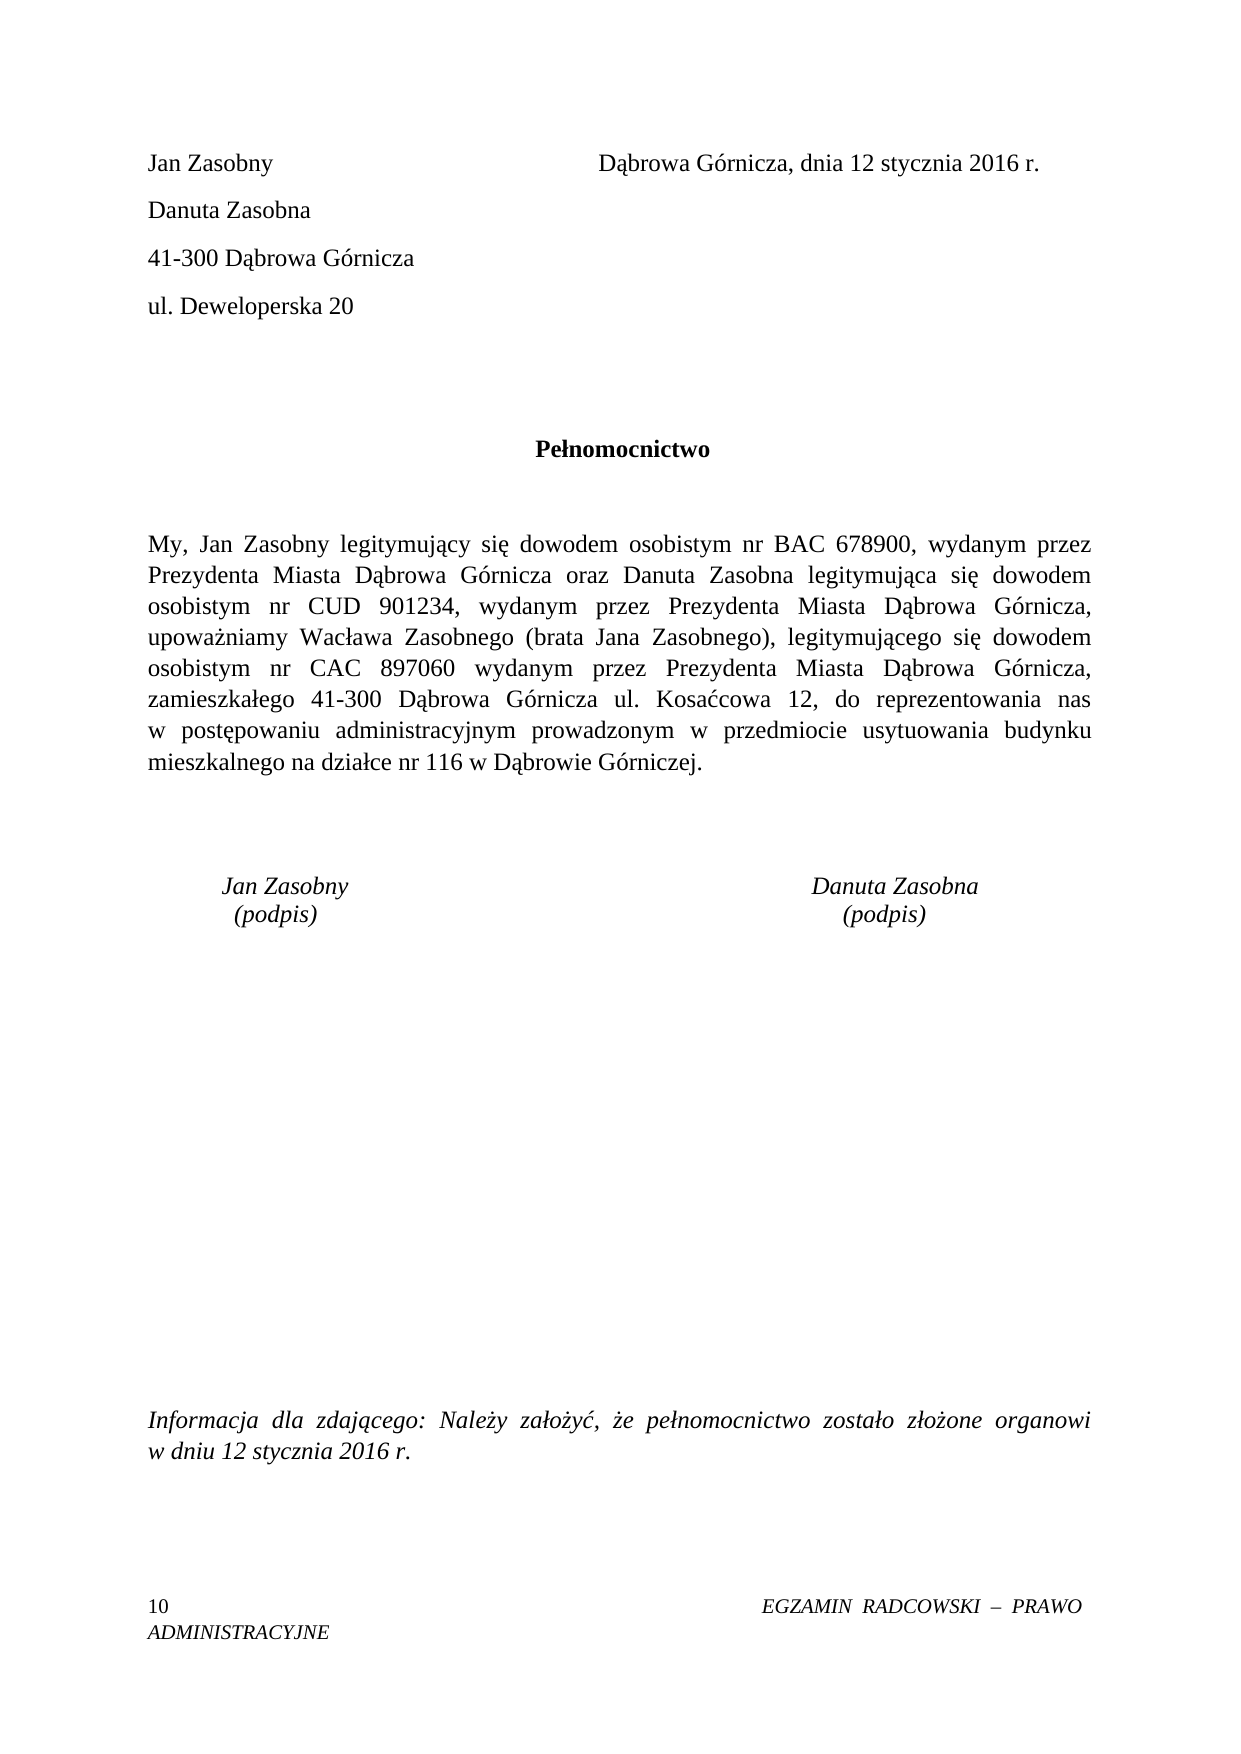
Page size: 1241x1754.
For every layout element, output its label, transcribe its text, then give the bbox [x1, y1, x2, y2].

text 41-300 Dąbrowa Górnicza [148, 243, 1092, 272]
text Jan Zasobny Dąbrowa Górnicza, dnia 12 stycznia 2016 r. [148, 148, 1092, 176]
text Danuta Zasobna [148, 195, 1092, 224]
text Pełnomocnictwo [148, 434, 1092, 463]
text ul. Deweloperska 20 [148, 291, 1092, 319]
text Informacja dla zdającego: Należy założyć, że pełnomocnictwo zostało złożone organowi w dniu 12 stycznia 2016 r. [148, 1405, 1092, 1465]
text My, Jan Zasobny legitymujący się dowodem osobistym nr BAC 678900, wydanym przez Prezydenta Miasta Dąbrowa Górnicza oraz Danuta Zasobna legitymująca się dowodem osobistym nr CUD 901234, wydanym przez Prezydenta Miasta Dąbrowa Górnicza, upoważniamy Wacława Zasobnego (brata Jana Zasobnego), legitymującego się dowodem osobistym nr CAC 897060 wydanym przez Prezydenta Miasta Dąbrowa Górnicza, zamieszkałego 41-300 Dąbrowa Górnicza ul. Kosaćcowa 12, do reprezentowania nas w postępowaniu administracyjnym prowadzonym w przedmiocie usytuowania budynku mieszkalnego na działce nr 116 w Dąbrowie Górniczej. [148, 529, 1092, 775]
text Jan Zasobny Danuta Zasobna [148, 871, 1092, 899]
text (podpis) (podpis) [148, 899, 1092, 928]
